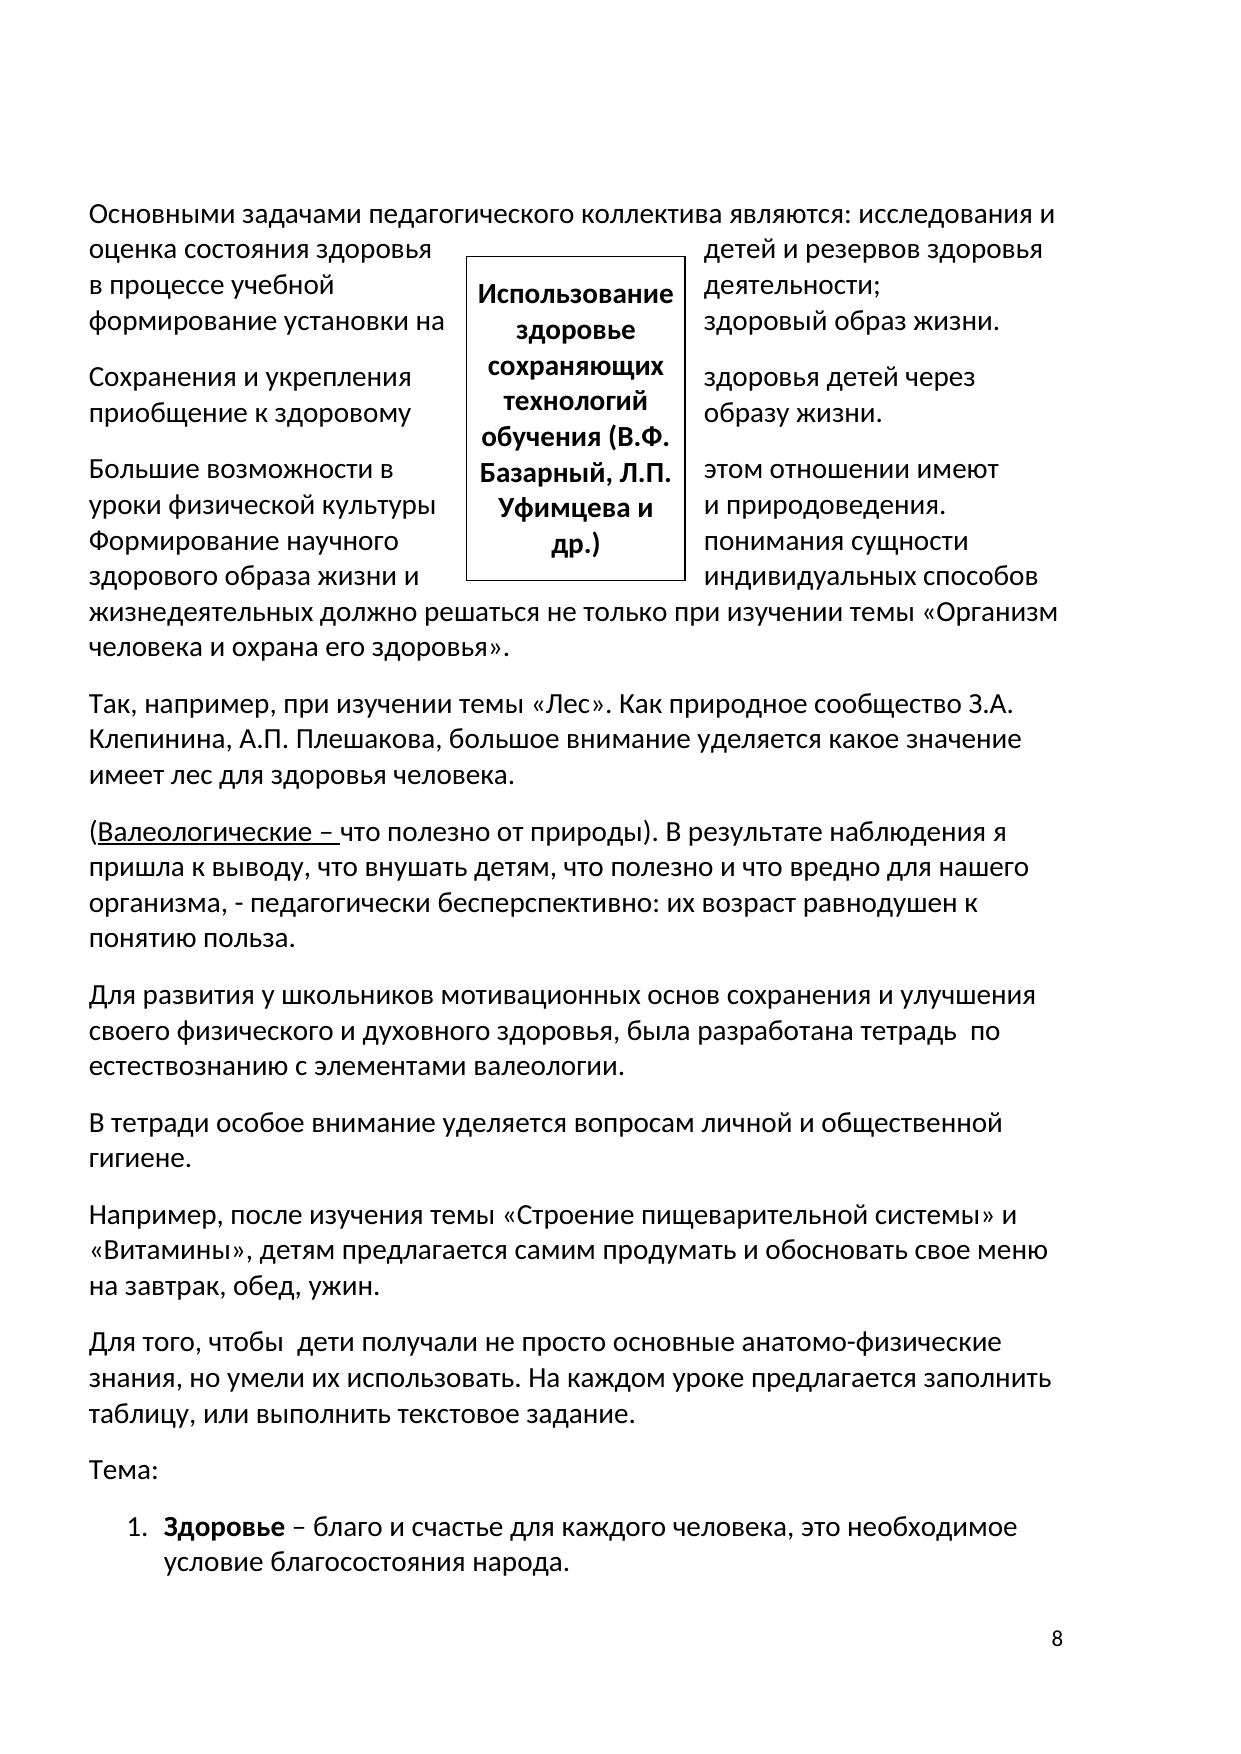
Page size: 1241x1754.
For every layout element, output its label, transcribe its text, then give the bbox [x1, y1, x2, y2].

text Для того, чтобы дети получали не просто основные анатомо-физические знания, но умели их использовать. На каждом уроке предлагается заполнить таблицу, или выполнить текстовое задание. [88, 1323, 1063, 1430]
table_header Использование здоровье сохраняющих технологий обучения (В.Ф. Базарный, Л.П. Уфимцева и др.) [467, 257, 684, 579]
text Большие возможности в этом отношении имеют уроки физической культуры и природоведения. Формирование научного понимания сущности здорового образа жизни и индивидуальных способов жизнедеятельных должно решаться не только при изучении темы «Организм человека и охрана его здоровья». [88, 450, 1063, 664]
text Так, например, при изучении темы «Лес». Как природное сообщество З.А. Клепинина, А.П. Плешакова, большое внимание уделяется какое значение имеет лес для здоровья человека. [88, 685, 1063, 792]
text Тема: [88, 1451, 1063, 1487]
list Здоровье – благо и счастье для каждого человека, это необходимое условие благосостояния народа. [126, 1508, 1063, 1579]
text Сохранения и укрепления здоровья детей через приобщение к здоровому образу жизни. [88, 358, 466, 429]
text Сохранения и укрепления здоровья детей через приобщение к здоровому образу жизни. [686, 358, 1063, 429]
text (Валеологические – что полезно от природы). В результате наблюдения я пришла к выводу, что внушать детям, что полезно и что вредно для нашего организма, - педагогически бесперспективно: их возраст равнодушен к понятию польза. [88, 813, 1063, 955]
text Для развития у школьников мотивационных основ сохранения и улучшения своего физического и духовного здоровья, была разработана тетрадь по естествознанию с элементами валеологии. [88, 976, 1063, 1083]
text Основными задачами педагогического коллектива являются: исследования и оценка состояния здоровья детей и резервов здоровья в процессе учебной деятельности; формирование установки на здоровый образ жизни. [88, 195, 1063, 337]
text В тетради особое внимание уделяется вопросам личной и общественной гигиене. [88, 1104, 1063, 1175]
text Например, после изучения темы «Строение пищеварительной системы» и «Витамины», детям предлагается самим продумать и обосновать свое меню на завтрак, обед, ужин. [88, 1196, 1063, 1303]
